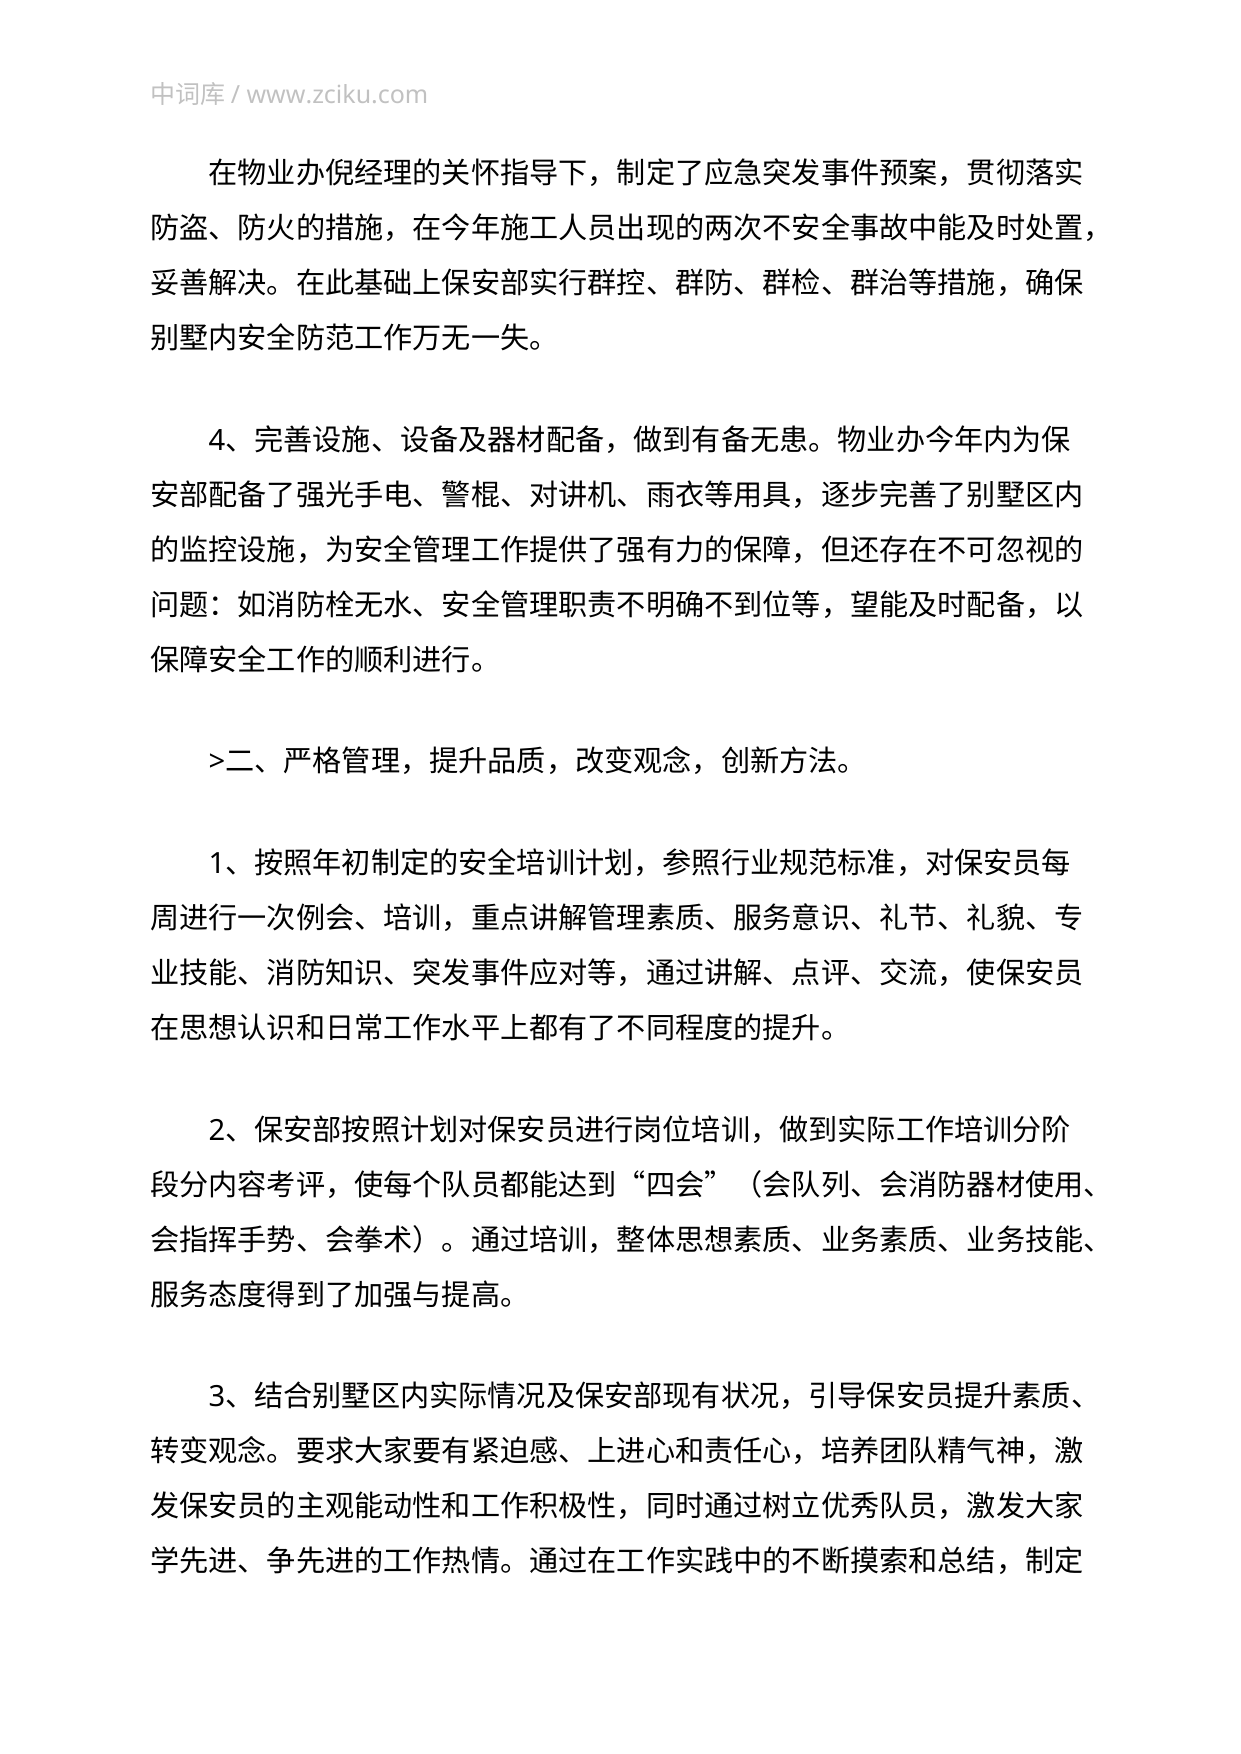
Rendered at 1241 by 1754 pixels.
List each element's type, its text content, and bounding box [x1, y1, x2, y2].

text 1、按照年初制定的安全培训计划，参照行业规范标准，对保安员每周进行一次例会、培训，重点讲解管理素质、服务意识、礼节、礼貌、专业技能、消防知识、突发事件应对等，通过讲解、点评、交流，使保安员在思想认识和日常工作水平上都有了不同程度的提升。 [150, 840, 1090, 1047]
text >二、严格管理，提升品质，改变观念，创新方法。 [150, 738, 1090, 780]
text 4、完善设施、设备及器材配备，做到有备无患。物业办今年内为保安部配备了强光手电、警棍、对讲机、雨衣等用具，逐步完善了别墅区内的监控设施，为安全管理工作提供了强有力的保障，但还存在不可忽视的问题：如消防栓无水、安全管理职责不明确不到位等，望能及时配备，以保障安全工作的顺利进行。 [150, 416, 1090, 678]
text 2、保安部按照计划对保安员进行岗位培训，做到实际工作培训分阶段分内容考评，使每个队员都能达到“四会”（会队列、会消防器材使用、会指挥手势、会拳术）。通过培训，整体思想素质、业务素质、业务技能、服务态度得到了加强与提高。 [150, 1106, 1090, 1313]
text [150, 1373, 1090, 1580]
text 在物业办倪经理的关怀指导下，制定了应急突发事件预案，贯彻落实防盗、防火的措施，在今年施工人员出现的两次不安全事故中能及时处置，妥善解决。在此基础上保安部实行群控、群防、群检、群治等措施，确保别墅内安全防范工作万无一失。 [150, 150, 1090, 357]
